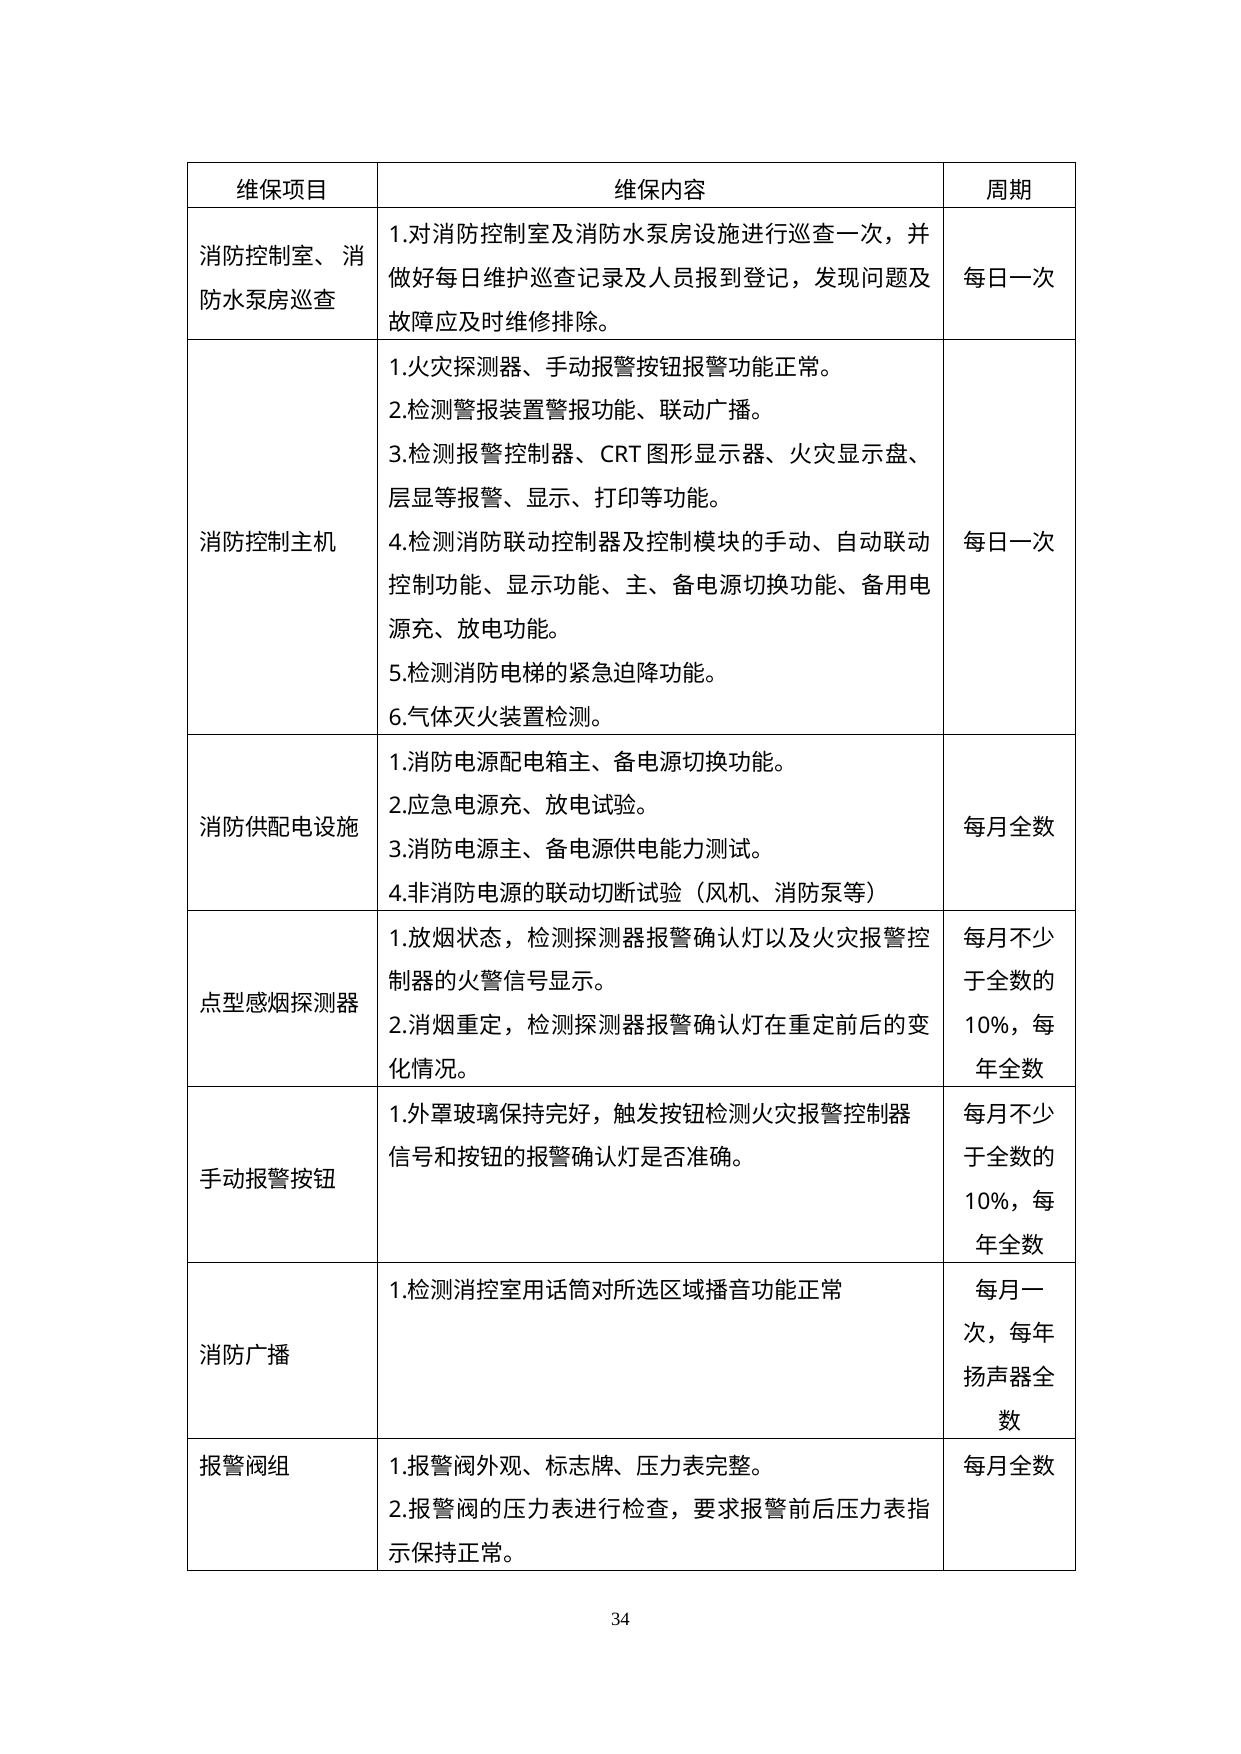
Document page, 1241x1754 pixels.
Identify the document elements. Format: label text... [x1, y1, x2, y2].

table_cell 1.放烟状态，检测探测器报警确认灯以及火灾报警控制器的火警信号显示。 2.消烟重定，检测探测器报警确认灯在重定前后的变化情况。 [378, 911, 943, 1086]
table_cell 消防广播 [188, 1263, 377, 1438]
table_cell 每月一次，每年扬声器全数 [944, 1263, 1075, 1438]
table_cell 报警阀组 [188, 1439, 377, 1570]
table_cell 1.消防电源配电箱主、备电源切换功能。 2.应急电源充、放电试验。 3.消防电源主、备电源供电能力测试。 4.非消防电源的联动切断试验（风机、消防泵等） [378, 735, 943, 910]
table_cell 每月全数 [944, 735, 1075, 910]
table_cell 每日一次 [944, 208, 1075, 339]
table_cell 每日一次 [944, 340, 1075, 734]
table_cell 1.外罩玻璃保持完好，触发按钮检测火灾报警控制器信号和按钮的报警确认灯是否准确。 [378, 1087, 943, 1262]
table_cell 消防供配电设施 [188, 735, 377, 910]
table_cell 消防控制室、 消防水泵房巡查 [188, 208, 377, 339]
table_cell 1.对消防控制室及消防水泵房设施进行巡查一次，并做好每日维护巡查记录及人员报到登记，发现问题及故障应及时维修排除。 [378, 208, 943, 339]
table_cell 手动报警按钮 [188, 1087, 377, 1262]
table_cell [378, 1439, 943, 1570]
table_cell 每月不少于全数的10%，每年全数 [944, 911, 1075, 1086]
table_cell 消防控制主机 [188, 340, 377, 734]
table_cell 点型感烟探测器 [188, 911, 377, 1086]
table_cell 1.检测消控室用话筒对所选区域播音功能正常 [378, 1263, 943, 1438]
table_cell 1.火灾探测器、手动报警按钮报警功能正常。 2.检测警报装置警报功能、联动广播。 3.检测报警控制器、CRT图形显示器、火灾显示盘、层显等报警、显示、打印等功能。 4.检测消防联动控制器及控制模块的手动、自动联动控制功能、显示功能、主、备电源切换功能、备用电源充、放电功能。 5.检测消防电梯的紧急迫降功能。 6.气体灭火装置检测。 [378, 340, 943, 734]
table_header 维保内容 [378, 163, 943, 207]
table_header 周期 [944, 163, 1075, 207]
table_cell 每月全数 [944, 1439, 1075, 1570]
table_header 维保项目 [188, 163, 377, 207]
table_cell 每月不少于全数的10%，每年全数 [944, 1087, 1075, 1262]
